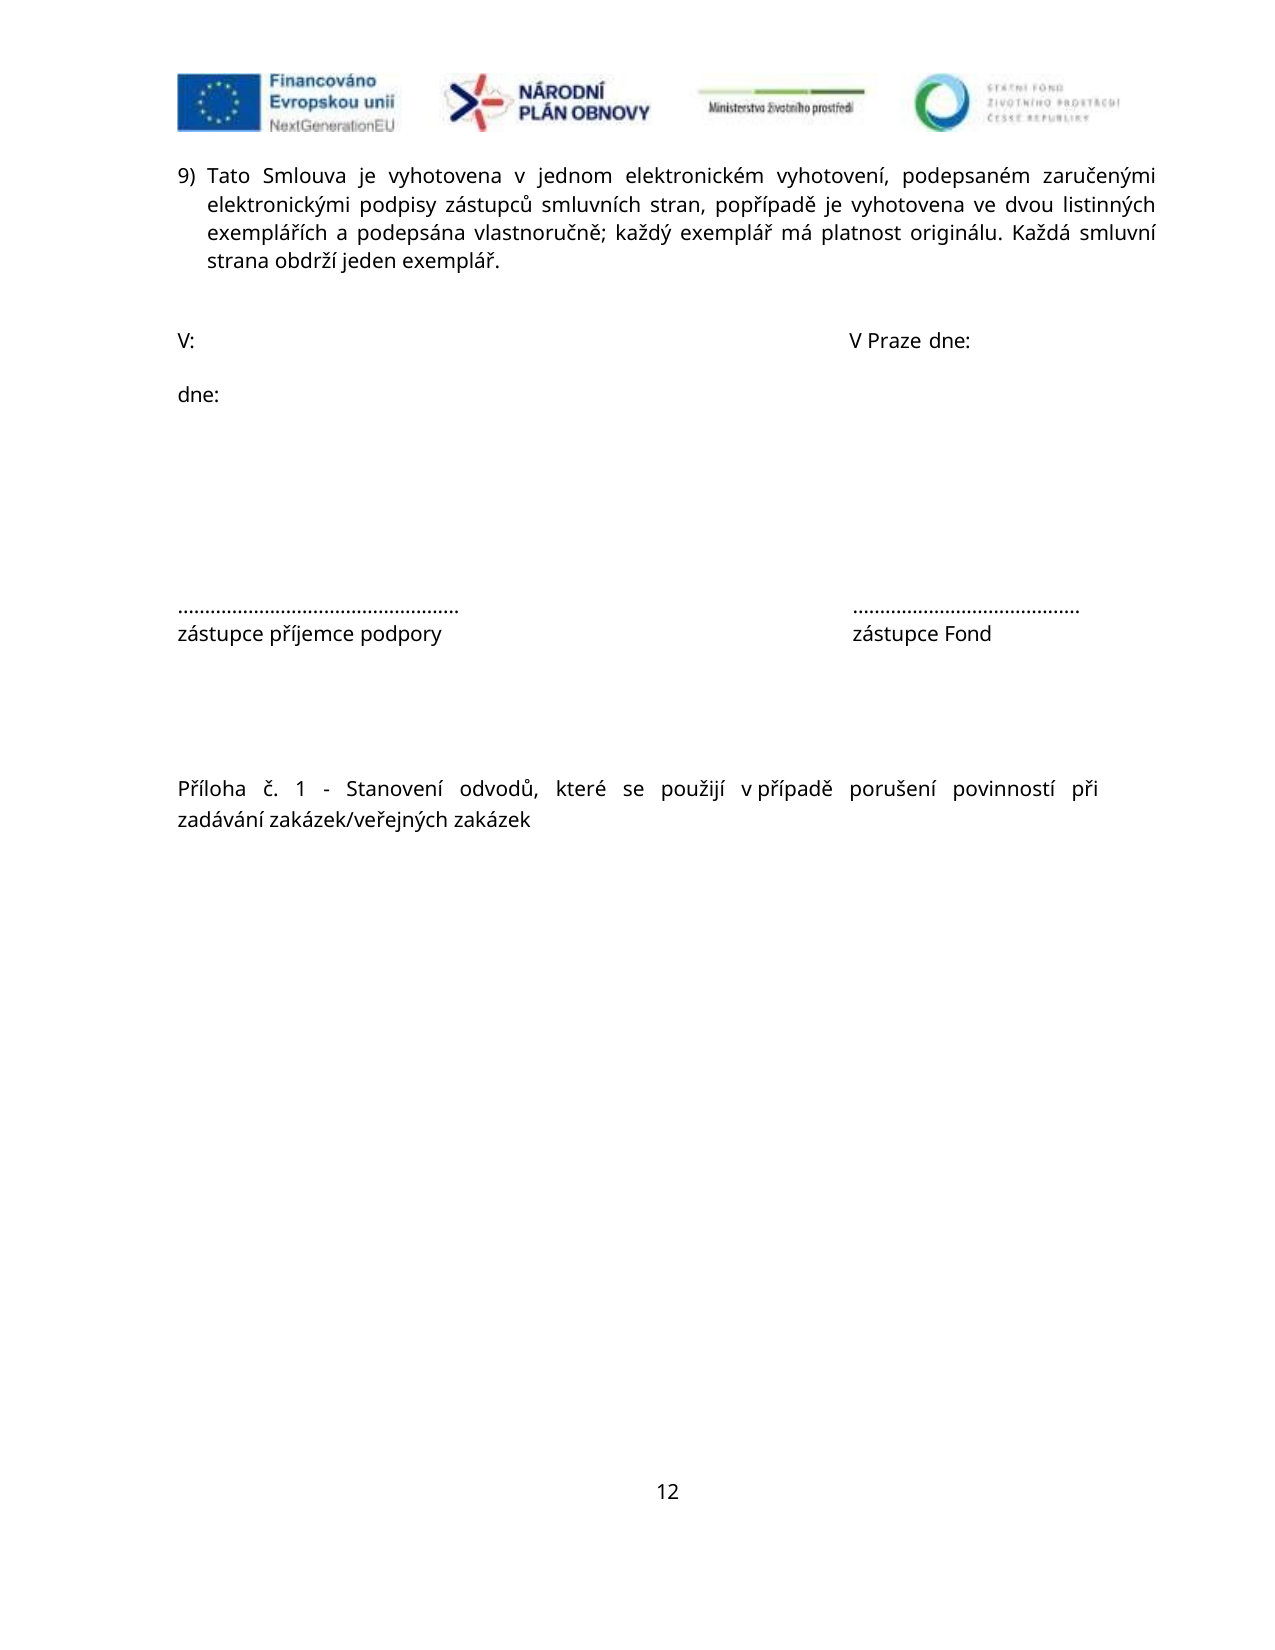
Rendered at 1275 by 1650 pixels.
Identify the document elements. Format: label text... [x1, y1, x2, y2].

picture [177, 73, 1121, 132]
text dne: [177, 380, 1169, 409]
text Příloha č. 1 - Stanovení odvodů, které se použijí v případě porušení povinností při zadávání zakázek/veřejných zakázek [177, 774, 1169, 833]
text zástupce příjemce podpory zástupce Fond [177, 619, 1169, 648]
text V: V Praze dne: [177, 326, 1169, 355]
list Tato Smlouva je vyhotovena v jednom elektronickém vyhotovení, podepsaném zaručenými elektronickými podpisy zástupců smluvních stran, popřípadě je vyhotovena ve dvou listinných exemplářích a podepsána vlastnoručně; každý exemplář má platnost originálu. Každá smluvní strana obdrží jeden exemplář. [177, 161, 1157, 275]
text ……………………………………………. …………………………………… [177, 591, 1169, 619]
